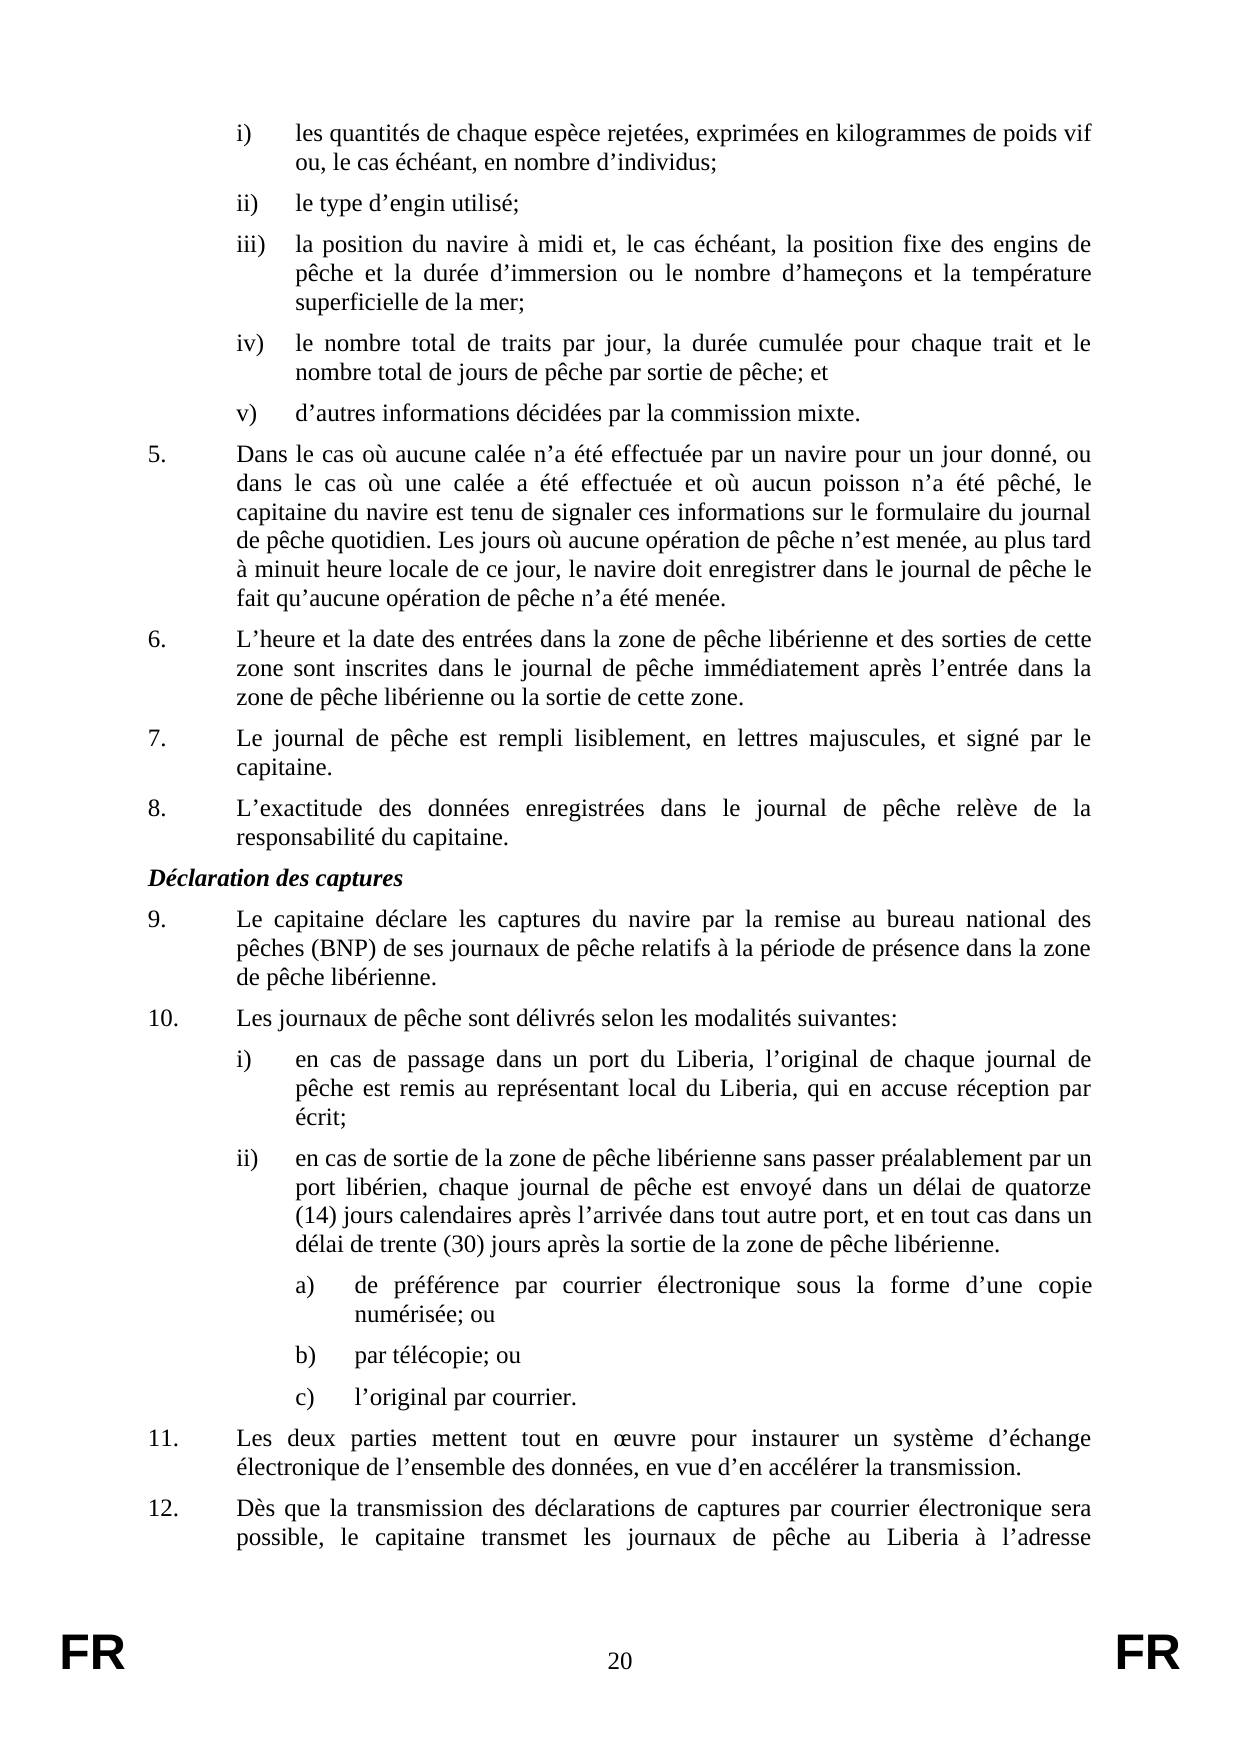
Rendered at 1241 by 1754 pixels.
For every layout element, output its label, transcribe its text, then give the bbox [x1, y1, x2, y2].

list Le capitaine déclare les captures du navire par la remise au bureau national des pêches (BNP) de ses journaux de pêche relatifs à la période de présence dans la zone de pêche libérienne. [148, 904, 1093, 991]
list Les deux parties mettent tout en œuvre pour instaurer un système d’échange électronique de l’ensemble des données, en vue d’en accélérer la transmission. [148, 1423, 1093, 1481]
list L’heure et la date des entrées dans la zone de pêche libérienne et des sorties de cette zone sont inscrites dans le journal de pêche immédiatement après l’entrée dans la zone de pêche libérienne ou la sortie de cette zone. [148, 624, 1093, 711]
list L’exactitude des données enregistrées dans le journal de pêche relève de la responsabilité du capitaine. [148, 793, 1093, 851]
text iii) la position du navire à midi et, le cas échéant, la position fixe des engins de pêche et la durée d’immersion ou le nombre d’hameçons et la température superficielle de la mer; [236, 229, 1093, 316]
text c) l’original par courrier. [295, 1382, 1093, 1411]
list Le journal de pêche est rempli lisiblement, en lettres majuscules, et signé par le capitaine. [148, 723, 1093, 781]
list Dans le cas où aucune calée n’a été effectuée par un navire pour un jour donné, ou dans le cas où une calée a été effectuée et où aucun poisson n’a été pêché, le capitaine du navire est tenu de signaler ces informations sur le formulaire du journal de pêche quotidien. Les jours où aucune opération de pêche n’est menée, au plus tard à minuit heure locale de ce jour, le navire doit enregistrer dans le journal de pêche le fait qu’aucune opération de pêche n’a été menée. [148, 439, 1093, 612]
text a) de préférence par courrier électronique sous la forme d’une copie numérisée; ou [295, 1271, 1093, 1328]
text i) les quantités de chaque espèce rejetées, exprimées en kilogrammes de poids vif ou, le cas échéant, en nombre d’individus; [236, 118, 1093, 176]
text i) en cas de passage dans un port du Liberia, l’original de chaque journal de pêche est remis au représentant local du Liberia, qui en accuse réception par écrit; [236, 1044, 1093, 1131]
text Déclaration des captures [148, 863, 1093, 892]
text ii) le type d’engin utilisé; [236, 188, 1093, 217]
text b) par télécopie; ou [295, 1341, 1093, 1369]
text v) d’autres informations décidées par la commission mixte. [236, 398, 1093, 427]
list Les journaux de pêche sont délivrés selon les modalités suivantes: [148, 1003, 1093, 1032]
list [148, 1493, 1093, 1551]
text ii) en cas de sortie de la zone de pêche libérienne sans passer préalablement par un port libérien, chaque journal de pêche est envoyé dans un délai de quatorze (14) jours calendaires après l’arrivée dans tout autre port, et en tout cas dans un délai de trente (30) jours après la sortie de la zone de pêche libérienne. [236, 1143, 1093, 1258]
text iv) le nombre total de traits par jour, la durée cumulée pour chaque trait et le nombre total de jours de pêche par sortie de pêche; et [236, 328, 1093, 386]
